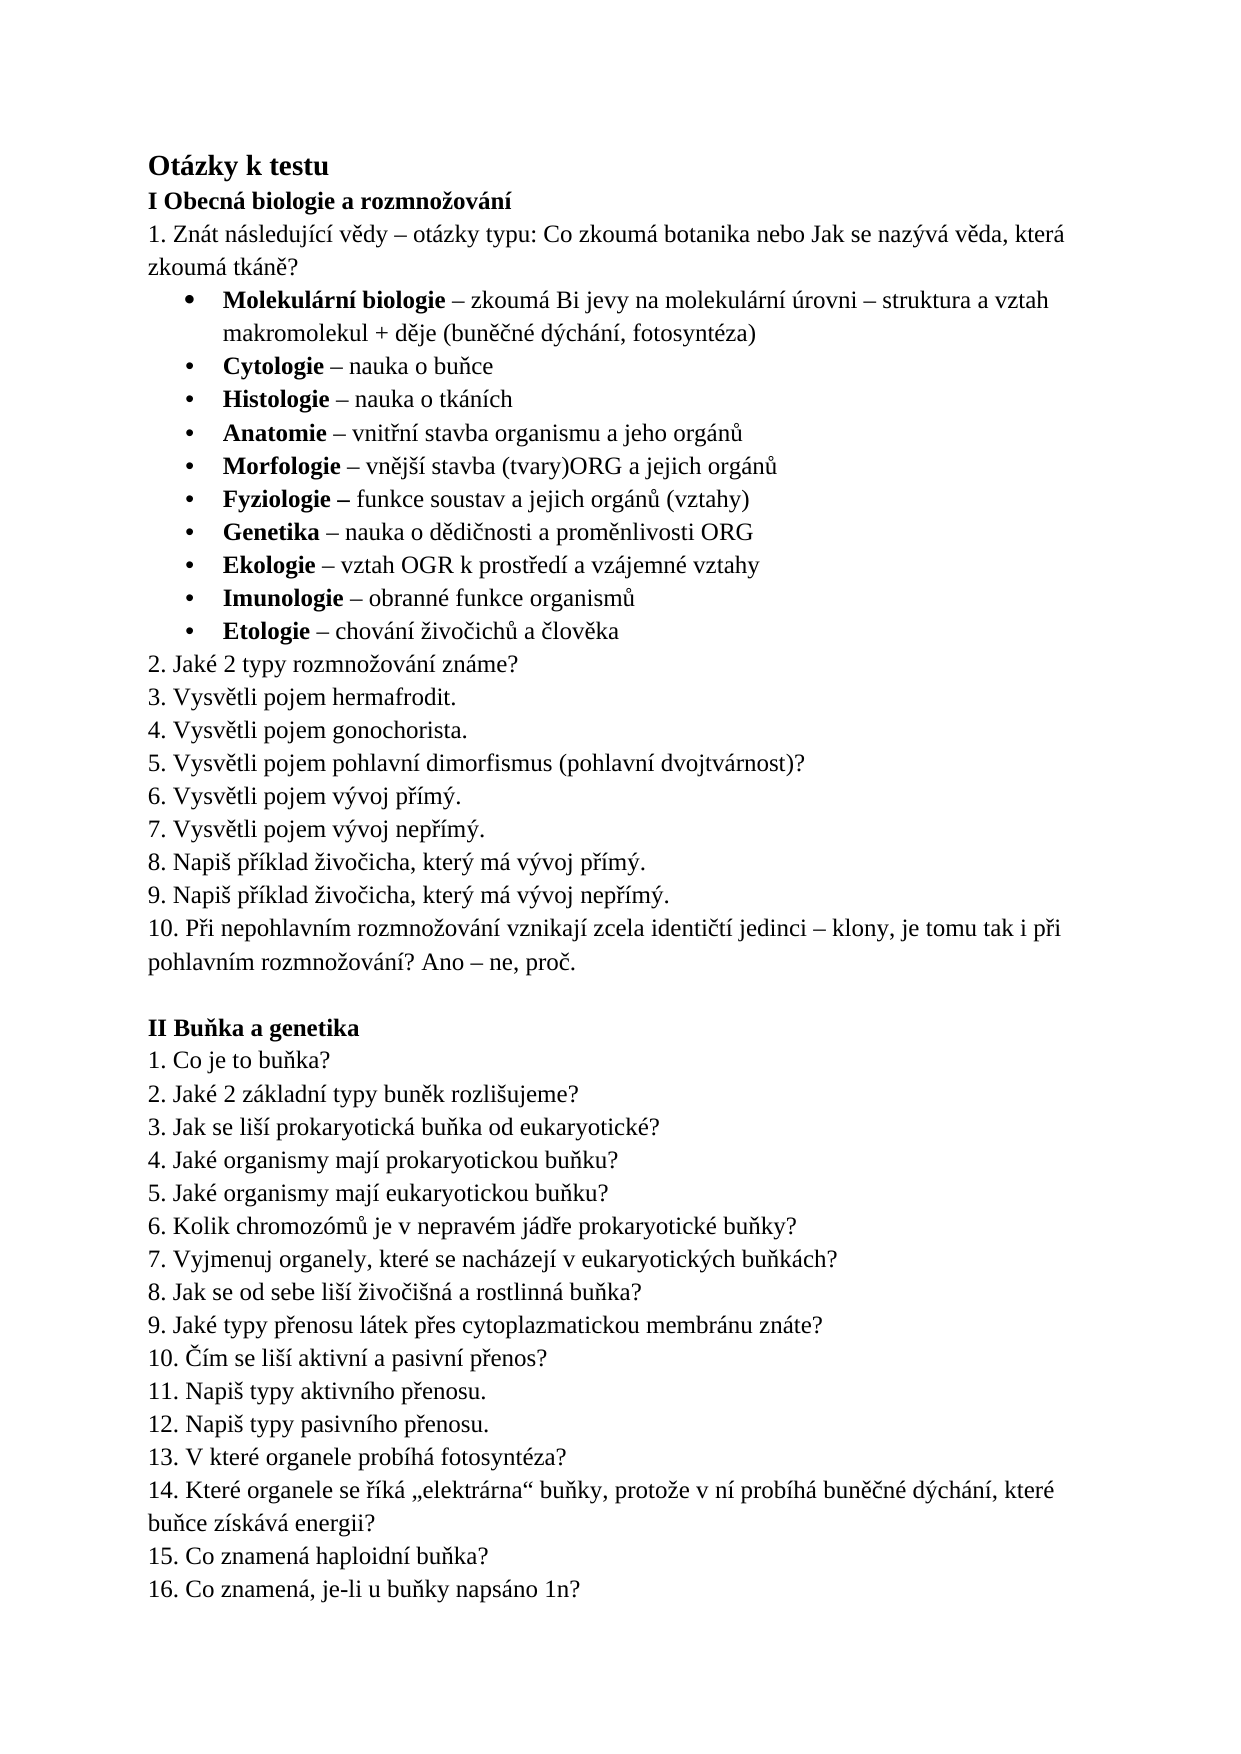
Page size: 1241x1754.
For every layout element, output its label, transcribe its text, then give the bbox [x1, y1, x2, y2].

text 5. Vysvětli pojem pohlavní dimorfismus (pohlavní dvojtvárnost)? [148, 748, 1093, 777]
text 15. Co znamená haploidní buňka? [148, 1541, 1093, 1570]
list Histologie – nauka o tkáních [185, 384, 1093, 413]
list Morfologie – vnější stavba (tvary)ORG a jejich orgánů [185, 451, 1093, 479]
text 1. Znát následující vědy – otázky typu: Co zkoumá botanika nebo Jak se nazývá věda, která zkoumá tkáně? [148, 219, 1093, 281]
list Etologie – chování živočichů a člověka [185, 616, 1093, 645]
text 9. Jaké typy přenosu látek přes cytoplazmatickou membránu znáte? [148, 1310, 1093, 1338]
text 6. Kolik chromozómů je v nepravém jádře prokaryotické buňky? [148, 1211, 1093, 1239]
text 13. V které organele probíhá fotosyntéza? [148, 1442, 1093, 1471]
list Ekologie – vztah OGR k prostředí a vzájemné vztahy [185, 550, 1093, 579]
list Genetika – nauka o dědičnosti a proměnlivosti ORG [185, 517, 1093, 546]
text II Buňka a genetika [148, 1013, 1093, 1041]
text Otázky k testu [148, 148, 1093, 181]
text 9. Napiš příklad živočicha, který má vývoj nepřímý. [148, 881, 1093, 909]
text 2. Jaké 2 základní typy buněk rozlišujeme? [148, 1079, 1093, 1107]
text 2. Jaké 2 typy rozmnožování známe? [148, 649, 1093, 678]
text 14. Které organele se říká „elektrárna“ buňky, protože v ní probíhá buněčné dýchání, které buňce získává energii? [148, 1475, 1093, 1537]
list Cytologie – nauka o buňce [185, 351, 1093, 380]
text 12. Napiš typy pasivního přenosu. [148, 1409, 1093, 1438]
list Anatomie – vnitřní stavba organismu a jeho orgánů [185, 417, 1093, 446]
text 5. Jaké organismy mají eukaryotickou buňku? [148, 1178, 1093, 1206]
list Fyziologie – funkce soustav a jejich orgánů (vztahy) [185, 484, 1093, 513]
text 11. Napiš typy aktivního přenosu. [148, 1376, 1093, 1404]
text 7. Vysvětli pojem vývoj nepřímý. [148, 814, 1093, 843]
text 7. Vyjmenuj organely, které se nacházejí v eukaryotických buňkách? [148, 1244, 1093, 1272]
text 1. Co je to buňka? [148, 1046, 1093, 1074]
text 10. Při nepohlavním rozmnožování vznikají zcela identičtí jedinci – klony, je tomu tak i při pohlavním rozmnožování? Ano – ne, proč. [148, 913, 1093, 975]
text 3. Vysvětli pojem hermafrodit. [148, 682, 1093, 711]
text 4. Jaké organismy mají prokaryotickou buňku? [148, 1145, 1093, 1173]
text I Obecná biologie a rozmnožování [148, 186, 1093, 215]
text 4. Vysvětli pojem gonochorista. [148, 715, 1093, 744]
text 3. Jak se liší prokaryotická buňka od eukaryotické? [148, 1112, 1093, 1140]
text 6. Vysvětli pojem vývoj přímý. [148, 781, 1093, 810]
list Imunologie – obranné funkce organismů [185, 583, 1093, 612]
text 8. Jak se od sebe liší živočišná a rostlinná buňka? [148, 1277, 1093, 1306]
text 10. Čím se liší aktivní a pasivní přenos? [148, 1343, 1093, 1372]
text 16. Co znamená, je-li u buňky napsáno 1n? [148, 1574, 1093, 1603]
list Molekulární biologie – zkoumá Bi jevy na molekulární úrovni – struktura a vztah makromolekul + děje (buněčné dýchání, fotosyntéza) [185, 285, 1093, 347]
text 8. Napiš příklad živočicha, který má vývoj přímý. [148, 847, 1093, 876]
